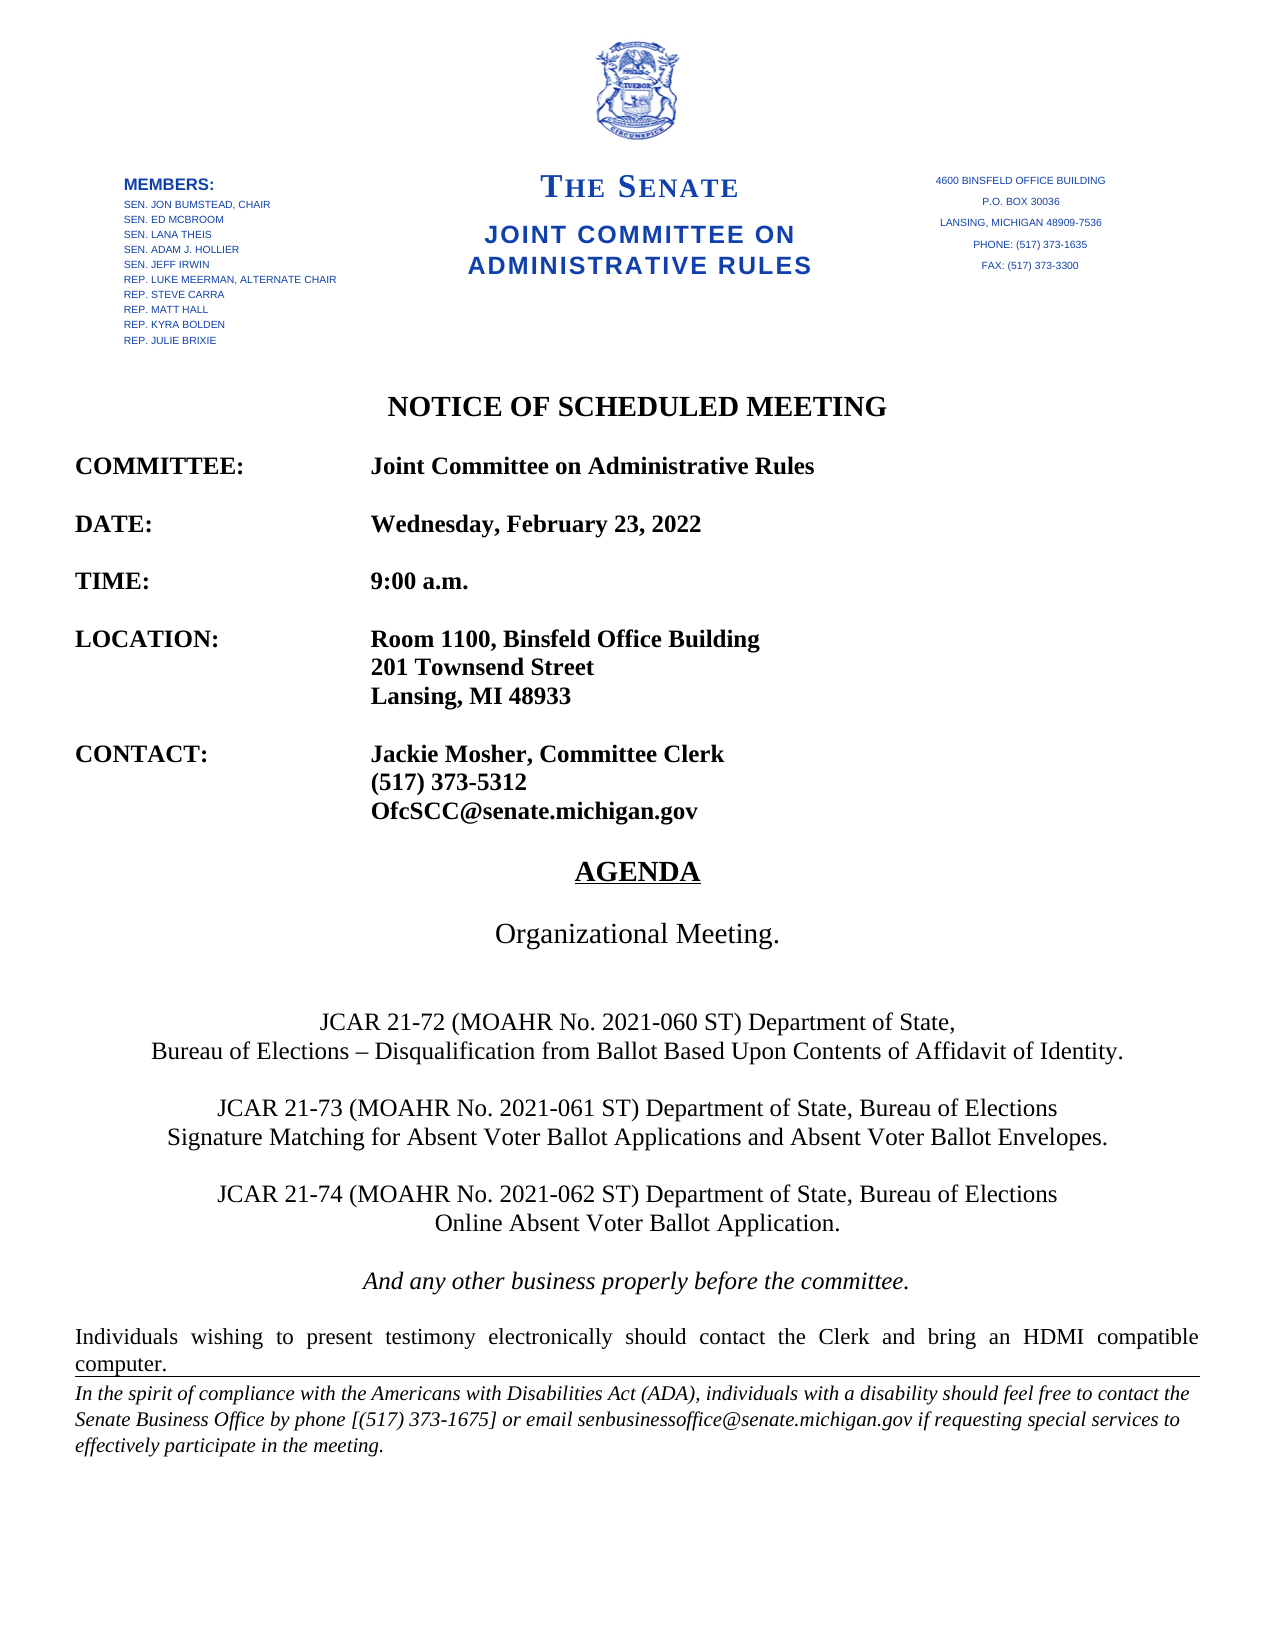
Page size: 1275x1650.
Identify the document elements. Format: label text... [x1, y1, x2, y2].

picture [562, 18, 713, 164]
subtitle AGENDA [75, 854, 1200, 887]
title NOTICE OF SCHEDULED MEETING [75, 389, 1200, 422]
text Bureau of Elections – Disqualification from Ballot Based Upon Contents of Affidavit of Identity. [75, 1036, 1200, 1064]
text JCAR 21-73 (MOAHR No. 2021-061 ST) Department of State, Bureau of Elections [75, 1093, 1200, 1122]
text Online Absent Voter Ballot Application. [75, 1208, 1200, 1237]
subtitle LOCATION: Room 1100, Binsfeld Office Building 201 Townsend Street Lansing, MI 48933 [75, 624, 1200, 710]
table_header 4600 Binsfeld Office Building P.O. BOX 30036 Lansing, Michigan 48909-7536 Phone: (517) 373-1635 Fax: (517) 373-3300 [855, 166, 1162, 346]
text Organizational Meeting. [75, 916, 1200, 949]
text Individuals wishing to present testimony electronically should contact the Clerk and bring an HDMI compatible computer. [75, 1323, 1200, 1376]
subtitle DATE: Wednesday, February 23, 2022 [75, 509, 1200, 537]
text Signature Matching for Absent Voter Ballot Applications and Absent Voter Ballot Envelopes. [75, 1122, 1200, 1151]
subtitle CONTACT: Jackie Mosher, Committee Clerk (517) 373-5312 OfcSCC@senate.michigan.gov [75, 739, 1200, 825]
text And any other business properly before the committee. [75, 1266, 1200, 1294]
subtitle TIME: 9:00 a.m. [75, 566, 1200, 595]
table_header The Senate Joint Committee on Administrative Rules [424, 166, 855, 346]
table_header Members: SEN. JON BUMSTEAD, Chair Sen. Ed McBroom Sen. Lana Theis Sen. Adam J. Hollier Sen. Jeff Irwin REP. Luke MEERMAN, ALTERNATE chair REP. Steve Carra REP. Matt Hall REP. Kyra Bolden REP. Julie Brixie [113, 166, 424, 346]
text In the spirit of compliance with the Americans with Disabilities Act (ADA), individuals with a disability should feel free to contact the Senate Business Office by phone [(517) 373-1675] or email senbusinessoffice@senate.michigan.gov if requesting special services to effectively participate in the meeting. [75, 1377, 1200, 1457]
text JCAR 21-74 (MOAHR No. 2021-062 ST) Department of State, Bureau of Elections [75, 1179, 1200, 1208]
text JCAR 21-72 (MOAHR No. 2021-060 ST) Department of State, [75, 1007, 1200, 1036]
subtitle COMMITTEE: Joint Committee on Administrative Rules [75, 451, 1200, 480]
